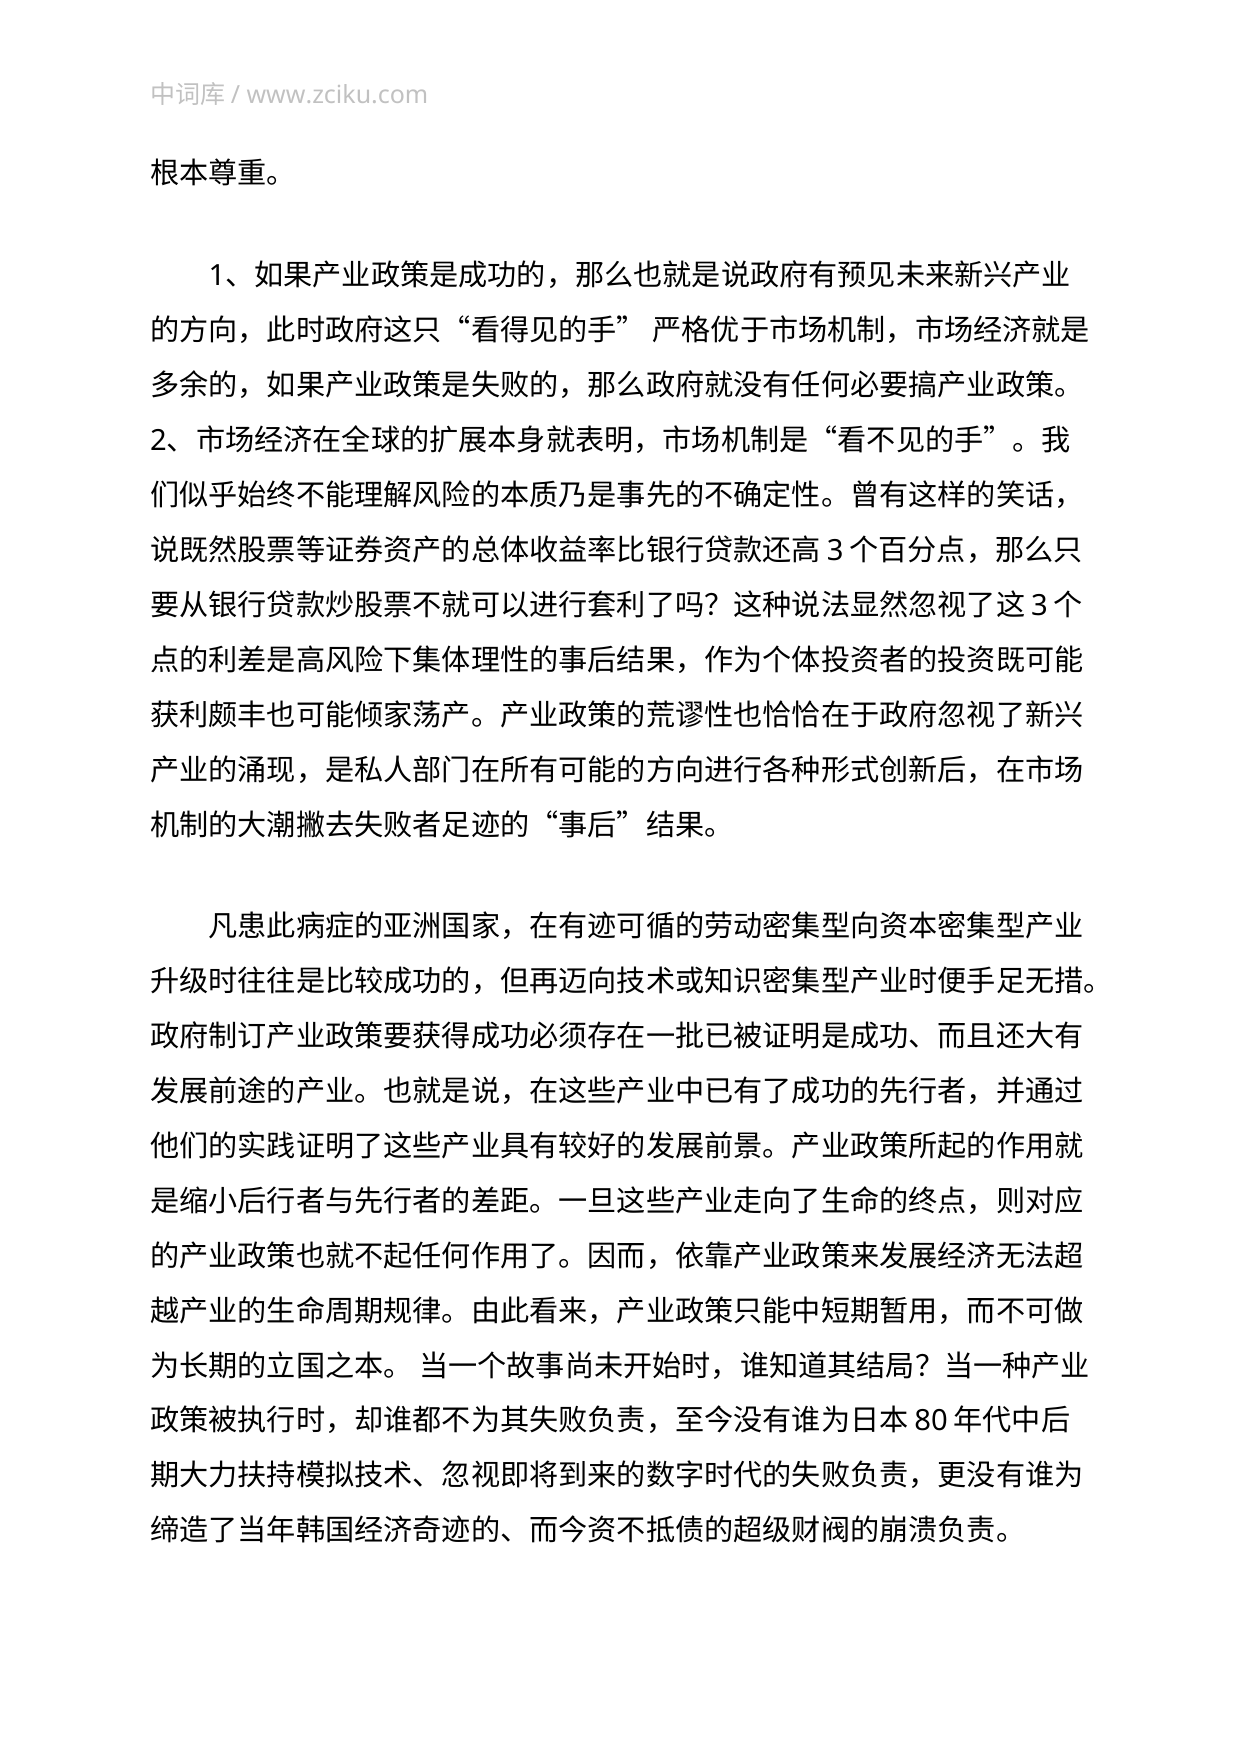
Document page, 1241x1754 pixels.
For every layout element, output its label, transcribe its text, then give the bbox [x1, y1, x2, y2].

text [150, 150, 1090, 192]
text 1、如果产业政策是成功的，那么也就是说政府有预见未来新兴产业的方向，此时政府这只“看得见的手” 严格优于市场机制，市场经济就是多余的，如果产业政策是失败的，那么政府就没有任何必要搞产业政策。2、市场经济在全球的扩展本身就表明，市场机制是“看不见的手”。我们似乎始终不能理解风险的本质乃是事先的不确定性。曾有这样的笑话，说既然股票等证券资产的总体收益率比银行贷款还高3个百分点，那么只要从银行贷款炒股票不就可以进行套利了吗？这种说法显然忽视了这3个点的利差是高风险下集体理性的事后结果，作为个体投资者的投资既可能获利颇丰也可能倾家荡产。产业政策的荒谬性也恰恰在于政府忽视了新兴产业的涌现，是私人部门在所有可能的方向进行各种形式创新后，在市场机制的大潮撇去失败者足迹的“事后”结果。 [150, 252, 1090, 843]
text 凡患此病症的亚洲国家，在有迹可循的劳动密集型向资本密集型产业升级时往往是比较成功的，但再迈向技术或知识密集型产业时便手足无措。政府制订产业政策要获得成功必须存在一批已被证明是成功、而且还大有发展前途的产业。也就是说，在这些产业中已有了成功的先行者，并通过他们的实践证明了这些产业具有较好的发展前景。产业政策所起的作用就是缩小后行者与先行者的差距。一旦这些产业走向了生命的终点，则对应的产业政策也就不起任何作用了。因而，依靠产业政策来发展经济无法超越产业的生命周期规律。由此看来，产业政策只能中短期暂用，而不可做为长期的立国之本。 当一个故事尚未开始时，谁知道其结局？当一种产业政策被执行时，却谁都不为其失败负责，至今没有谁为日本80年代中后期大力扶持模拟技术、忽视即将到来的数字时代的失败负责，更没有谁为缔造了当年韩国经济奇迹的、而今资不抵债的超级财阀的崩溃负责。 [150, 903, 1090, 1549]
